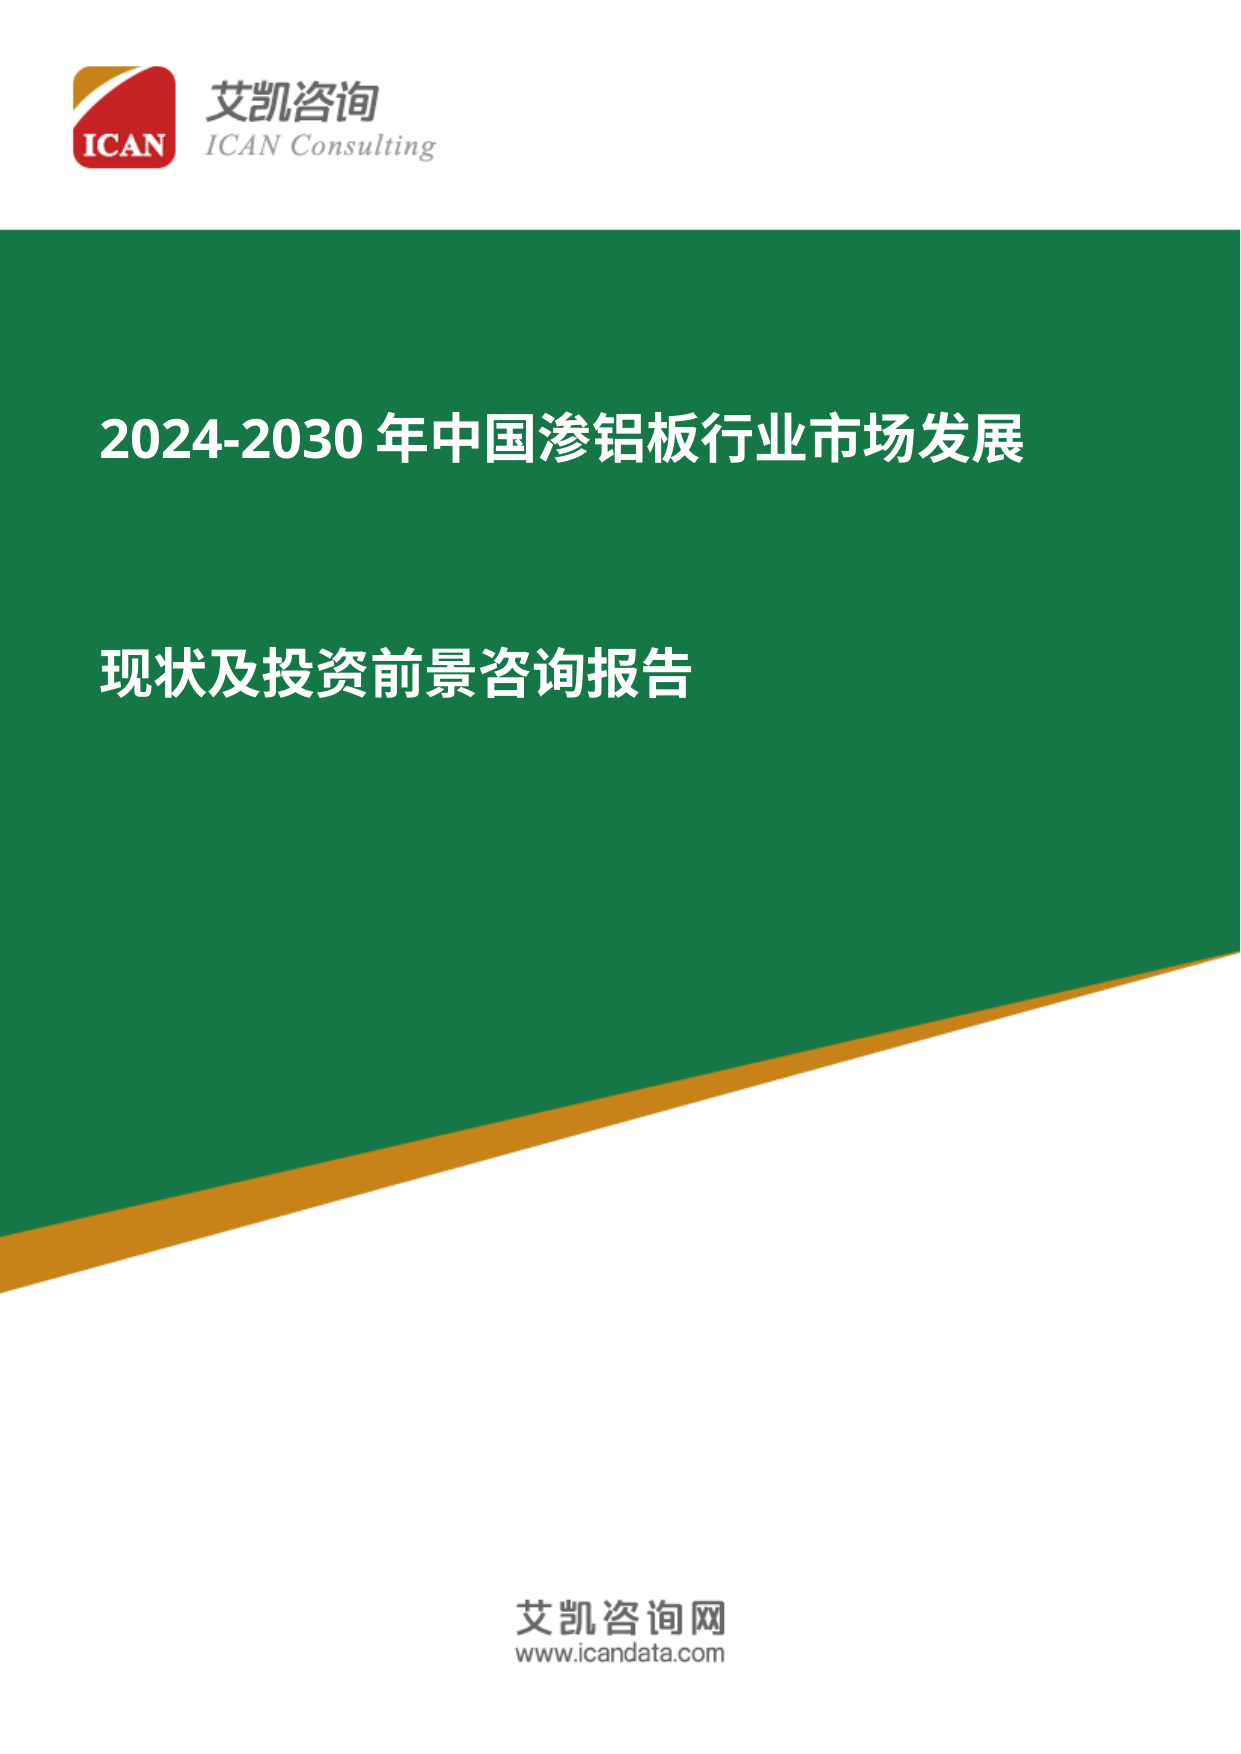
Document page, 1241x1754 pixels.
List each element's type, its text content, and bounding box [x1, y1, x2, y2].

subtitle 2024-2030年中国渗铝板行业市场发展现状及投资前景咨询报告 [99, 386, 1053, 718]
picture [0, 5, 1241, 1754]
